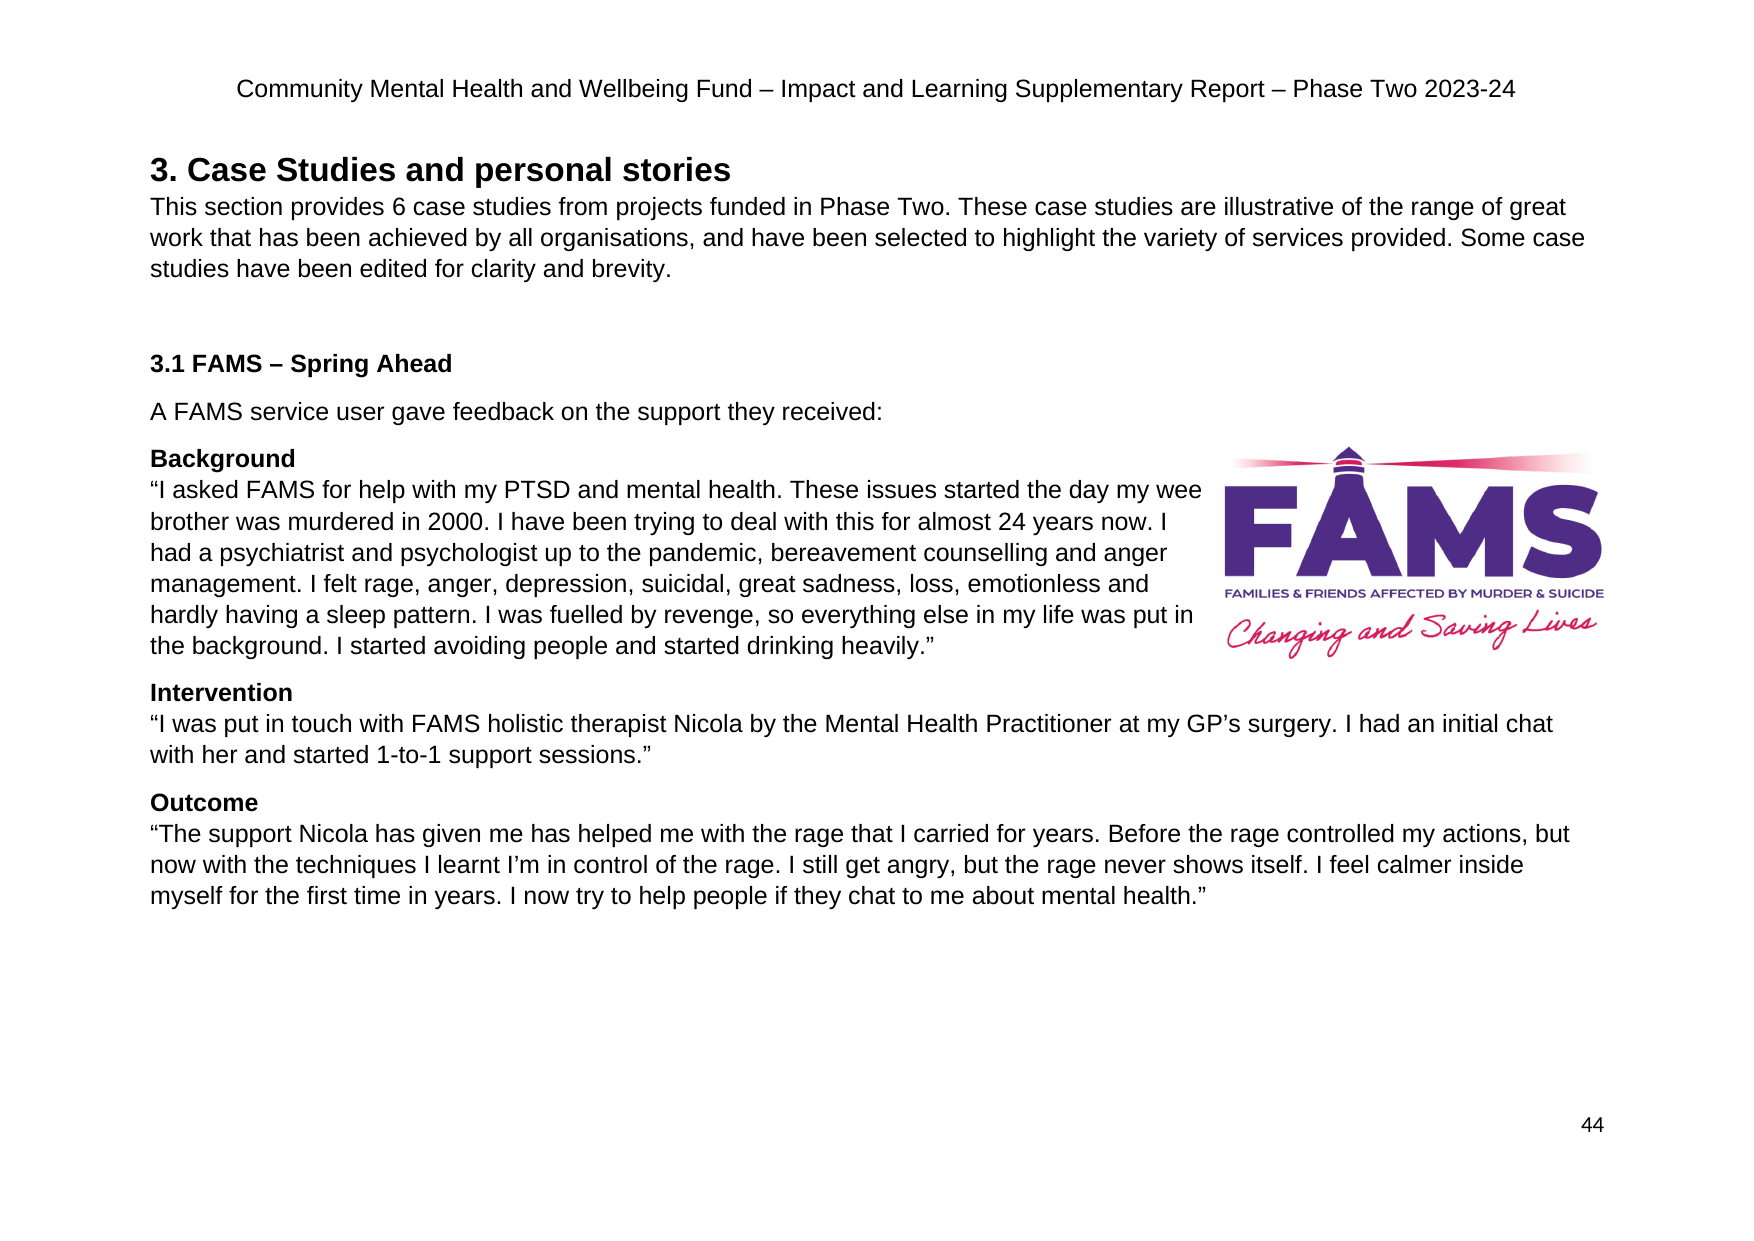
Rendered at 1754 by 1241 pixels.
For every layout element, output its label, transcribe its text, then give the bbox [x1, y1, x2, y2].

text 3.1 FAMS – Spring Ahead [150, 349, 1604, 378]
picture [1224, 446, 1604, 659]
text Intervention [150, 678, 1604, 707]
text A FAMS service user gave feedback on the support they received: [150, 397, 1604, 425]
text 3. Case Studies and personal stories [150, 150, 1604, 188]
text Outcome [150, 788, 1604, 817]
text This section provides 6 case studies from projects funded in Phase Two. These case studies are illustrative of the range of great work that has been achieved by all organisations, and have been selected to highlight the variety of services provided. Some case studies have been edited for clarity and brevity. [150, 191, 1604, 282]
text Background [150, 444, 1604, 473]
text “I asked FAMS for help with my PTSD and mental health. These issues started the day my wee brother was murdered in 2000. I have been trying to deal with this for almost 24 years now. I had a psychiatrist and psychologist up to the pandemic, bereavement counselling and anger management. I felt rage, anger, depression, suicidal, great sadness, loss, emotionless and hardly having a sleep pattern. I was fuelled by revenge, so everything else in my life was put in the background. I started avoiding people and started drinking heavily.” [150, 475, 1224, 659]
text “I was put in touch with FAMS holistic therapist Nicola by the Mental Health Practitioner at my GP’s surgery. I had an initial chat with her and started 1-to-1 support sessions.” [150, 709, 1604, 769]
text “The support Nicola has given me has helped me with the rage that I carried for years. Before the rage controlled my actions, but now with the techniques I learnt I’m in control of the rage. I still get angry, but the rage never shows itself. I feel calmer inside myself for the first time in years. I now try to help people if they chat to me about mental health.” [150, 819, 1604, 910]
